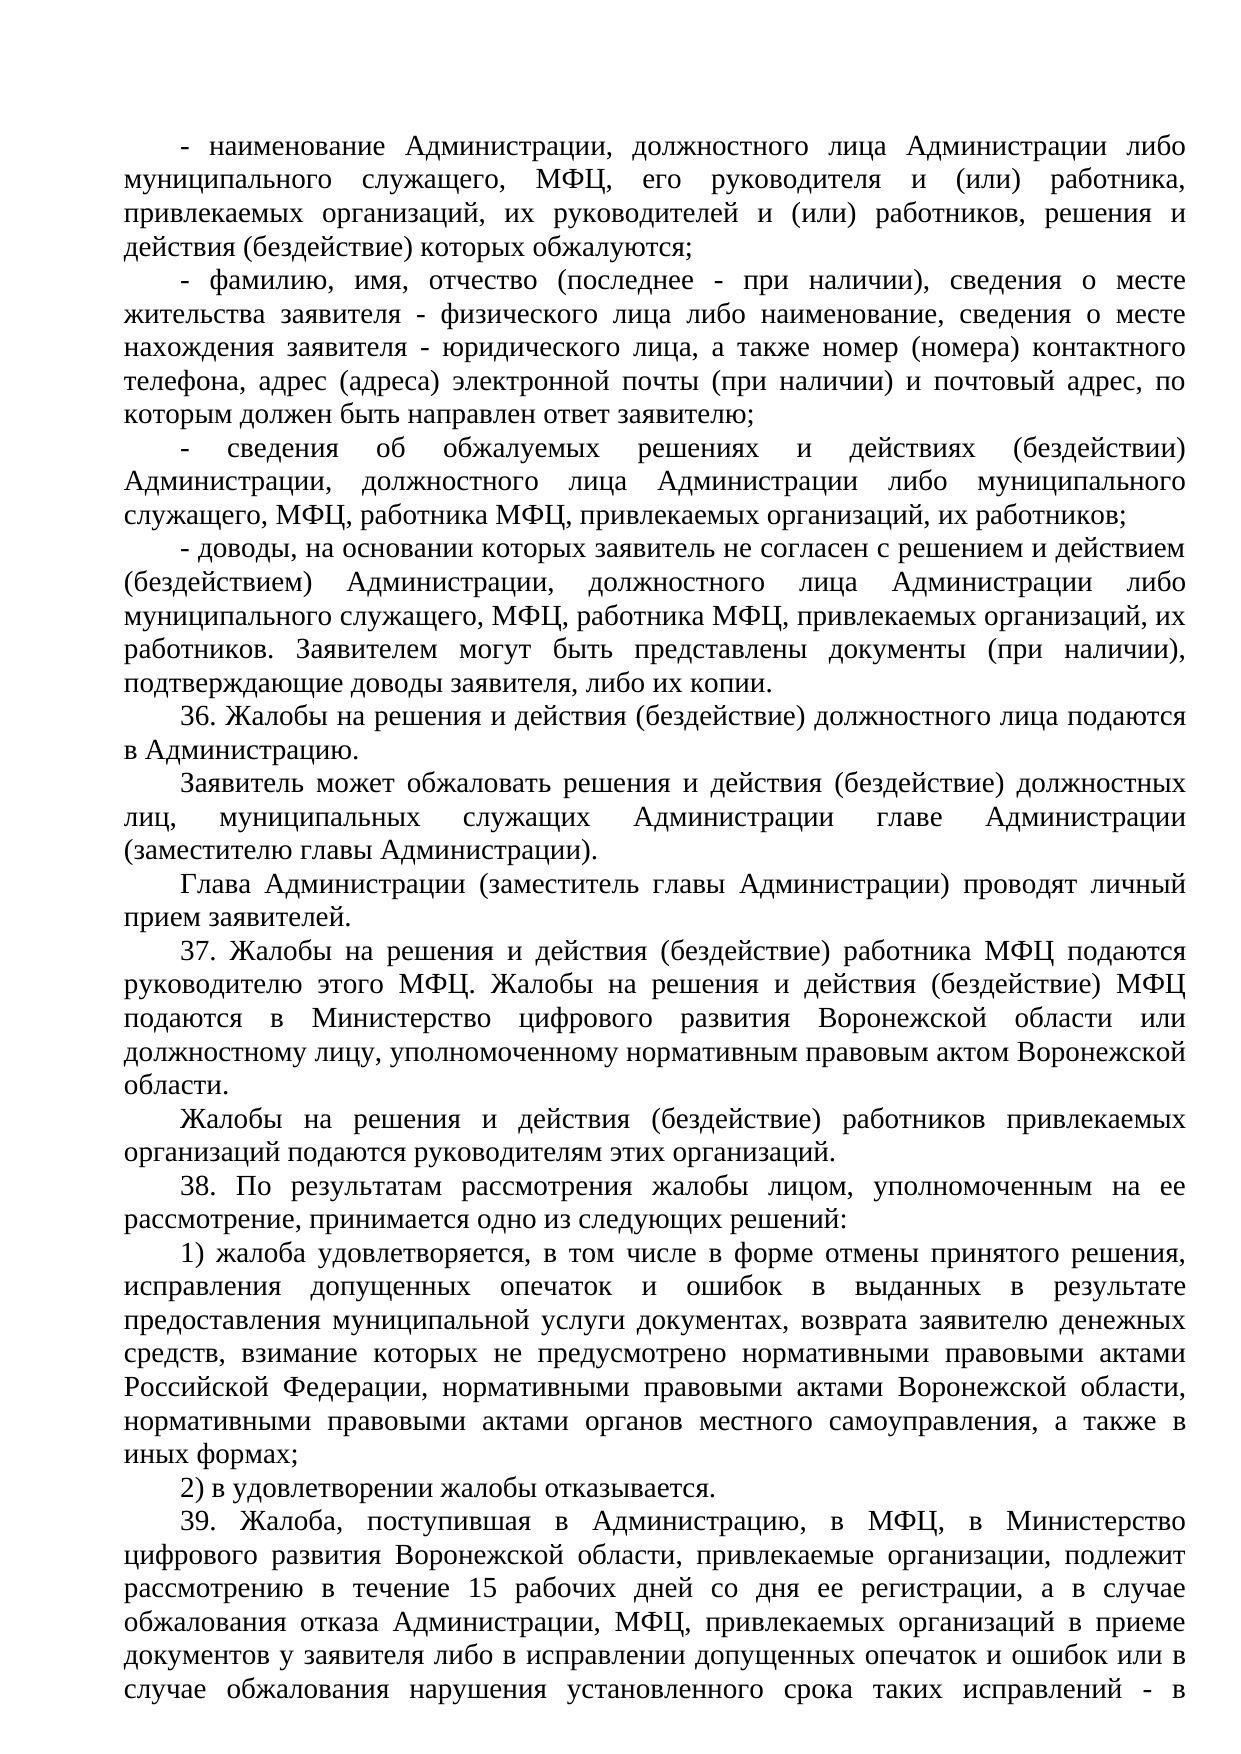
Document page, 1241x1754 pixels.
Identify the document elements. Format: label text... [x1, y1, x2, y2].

text Заявитель может обжаловать решения и действия (бездействие) должностных лиц, муниципальных служащих Администрации главе Администрации (заместителю главы Администрации). [124, 765, 1187, 866]
text 36. Жалобы на решения и действия (бездействие) должностного лица подаются в Администрацию. [124, 698, 1187, 765]
text 1) жалоба удовлетворяется, в том числе в форме отмены принятого решения, исправления допущенных опечаток и ошибок в выданных в результате предоставления муниципальной услуги документах, возврата заявителю денежных средств, взимание которых не предусмотрено нормативными правовыми актами Российской Федерации, нормативными правовыми актами Воронежской области, нормативными правовыми актами органов местного самоуправления, а также в иных формах; [124, 1235, 1187, 1470]
text 37. Жалобы на решения и действия (бездействие) работника МФЦ подаются руководителю этого МФЦ. Жалобы на решения и действия (бездействие) МФЦ подаются в Министерство цифрового развития Воронежской области или должностному лицу, уполномоченному нормативным правовым актом Воронежской области. [124, 933, 1187, 1101]
text - фамилию, имя, отчество (последнее - при наличии), сведения о месте жительства заявителя - физического лица либо наименование, сведения о месте нахождения заявителя - юридического лица, а также номер (номера) контактного телефона, адрес (адреса) электронной почты (при наличии) и почтовый адрес, по которым должен быть направлен ответ заявителю; [124, 262, 1187, 430]
text - наименование Администрации, должностного лица Администрации либо муниципального служащего, МФЦ, его руководителя и (или) работника, привлекаемых организаций, их руководителей и (или) работников, решения и действия (бездействие) которых обжалуются; [124, 128, 1187, 262]
text Жалобы на решения и действия (бездействие) работников привлекаемых организаций подаются руководителям этих организаций. [124, 1101, 1187, 1168]
text Глава Администрации (заместитель главы Администрации) проводят личный прием заявителей. [124, 866, 1187, 933]
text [124, 1503, 1187, 1704]
text - доводы, на основании которых заявитель не согласен с решением и действием (бездействием) Администрации, должностного лица Администрации либо муниципального служащего, МФЦ, работника МФЦ, привлекаемых организаций, их работников. Заявителем могут быть представлены документы (при наличии), подтверждающие доводы заявителя, либо их копии. [124, 531, 1187, 698]
text 38. По результатам рассмотрения жалобы лицом, уполномоченным на ее рассмотрение, принимается одно из следующих решений: [124, 1168, 1187, 1235]
text - сведения об обжалуемых решениях и действиях (бездействии) Администрации, должностного лица Администрации либо муниципального служащего, МФЦ, работника МФЦ, привлекаемых организаций, их работников; [124, 430, 1187, 531]
text 2) в удовлетворении жалобы отказывается. [124, 1470, 1187, 1503]
